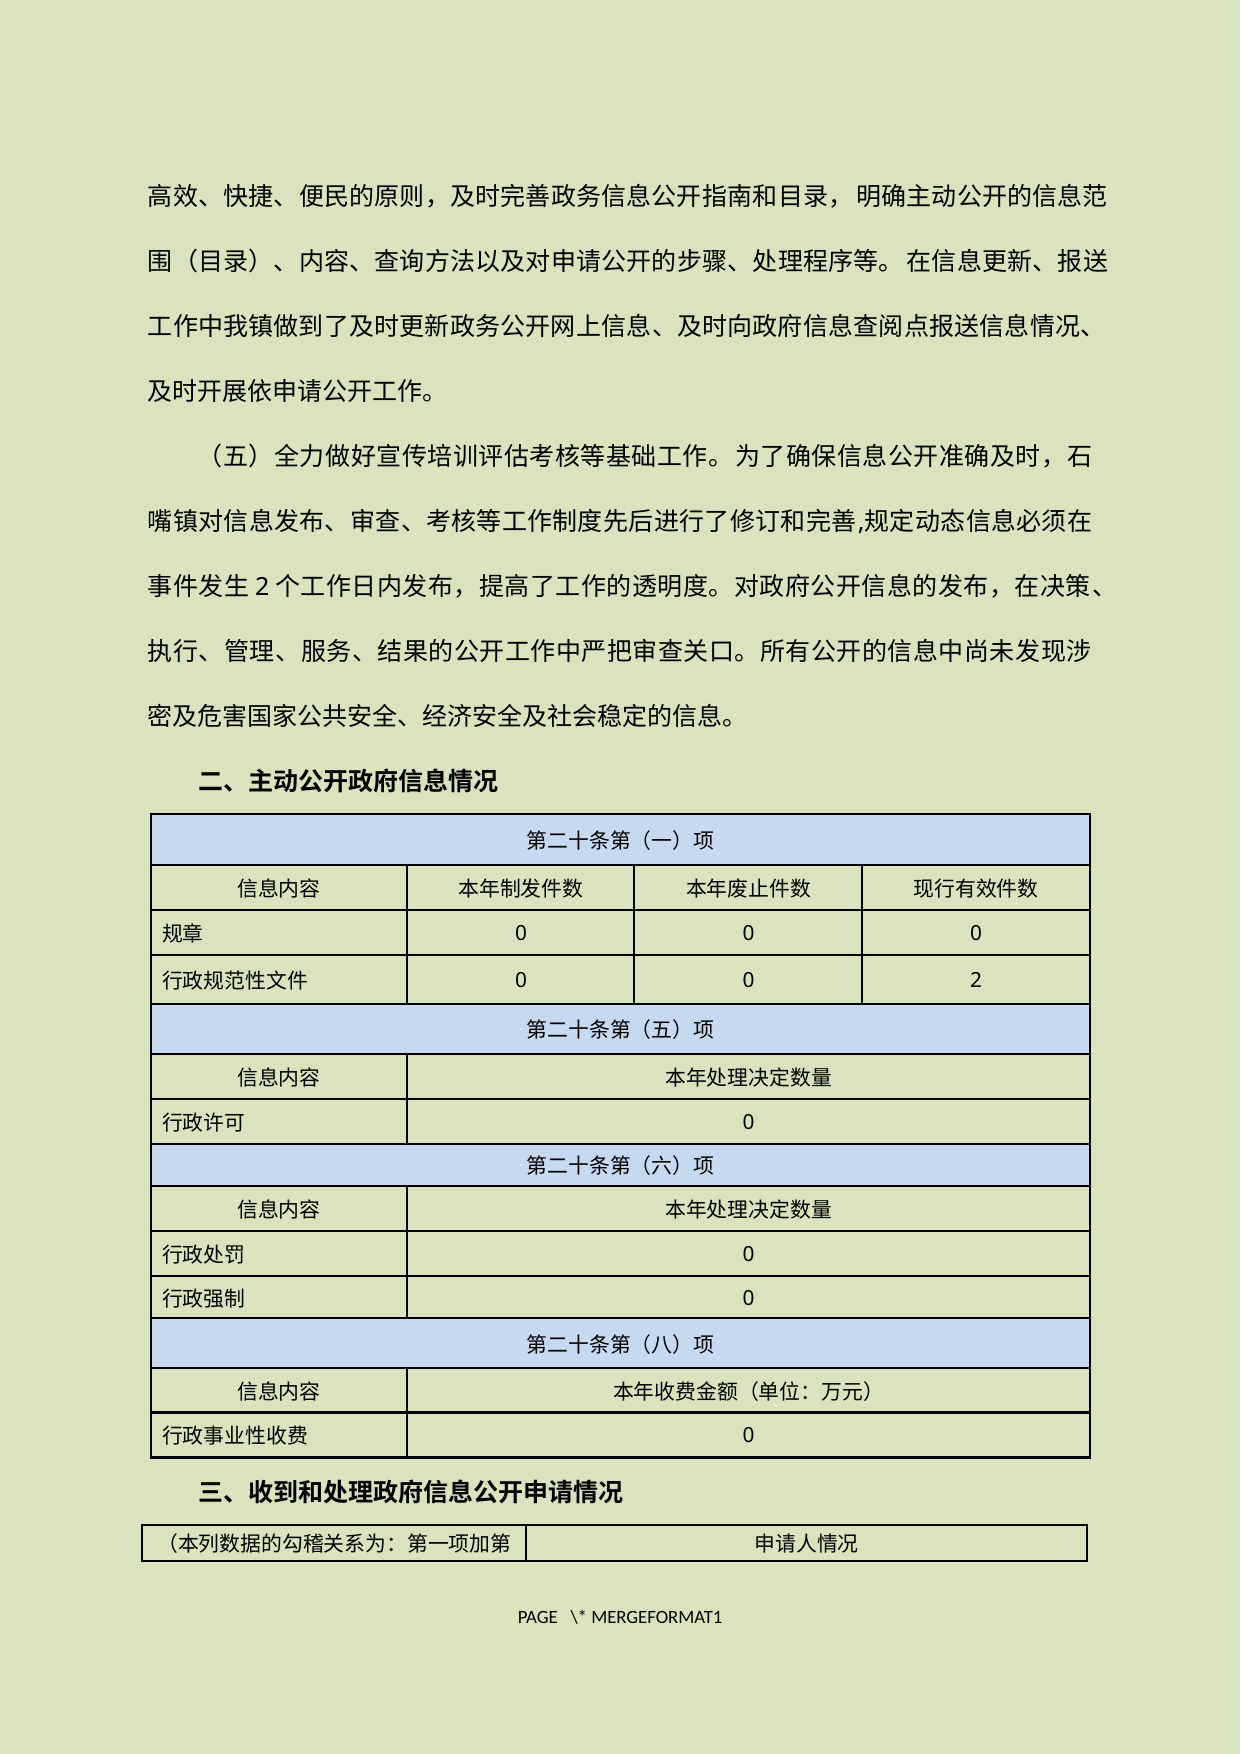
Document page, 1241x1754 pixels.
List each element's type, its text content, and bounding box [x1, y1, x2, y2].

list 收到和处理政府信息公开申请情况 [148, 1458, 1092, 1523]
table_cell 行政规范性文件 [152, 956, 406, 1003]
table_cell 本年收费金额（单位：万元） [408, 1369, 1089, 1411]
table_cell 0 [408, 956, 633, 1003]
table_cell 规章 [152, 911, 406, 954]
table_cell 信息内容 [152, 1187, 406, 1230]
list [148, 162, 1108, 422]
table_cell 信息内容 [152, 866, 406, 909]
table_cell 0 [863, 911, 1089, 954]
text （五）全力做好宣传培训评估考核等基础工作。为了确保信息公开准确及时，石嘴镇对信息发布、审查、考核等工作制度先后进行了修订和完善,规定动态信息必须在事件发生2个工作日内发布，提高了工作的透明度。对政府公开信息的发布，在决策、执行、管理、服务、结果的公开工作中严把审查关口。所有公开的信息中尚未发现涉密及危害国家公共安全、经济安全及社会稳定的信息。 [148, 422, 1092, 747]
table_cell 0 [408, 1232, 1089, 1274]
table_header 申请人情况 [527, 1526, 1086, 1560]
table_cell 行政许可 [152, 1100, 406, 1143]
table_cell 第二十条第（五）项 [152, 1005, 1089, 1053]
table_cell 行政事业性收费 [152, 1414, 406, 1456]
table_cell 第二十条第（八）项 [152, 1319, 1089, 1367]
table_cell 0 [408, 1414, 1089, 1456]
table_cell 0 [408, 1100, 1089, 1143]
table_cell 本年废止件数 [635, 866, 861, 909]
table_cell 行政处罚 [152, 1232, 406, 1274]
table_cell 信息内容 [152, 1369, 406, 1411]
table_cell 0 [408, 1277, 1089, 1317]
table_cell 第二十条第（六）项 [152, 1145, 1089, 1185]
text 二、主动公开政府信息情况 [148, 747, 1092, 812]
table_cell 0 [635, 911, 861, 954]
table_cell 本年制发件数 [408, 866, 633, 909]
table_cell 2 [863, 956, 1089, 1003]
table_cell 0 [408, 911, 633, 954]
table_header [143, 1526, 525, 1560]
table_cell 本年处理决定数量 [408, 1187, 1089, 1230]
table_header 第二十条第（一）项 [152, 815, 1089, 864]
table_cell 信息内容 [152, 1055, 406, 1098]
table_cell 0 [635, 956, 861, 1003]
table_cell 本年处理决定数量 [408, 1055, 1089, 1098]
table_cell 行政强制 [152, 1277, 406, 1317]
table_cell 现行有效件数 [863, 866, 1089, 909]
